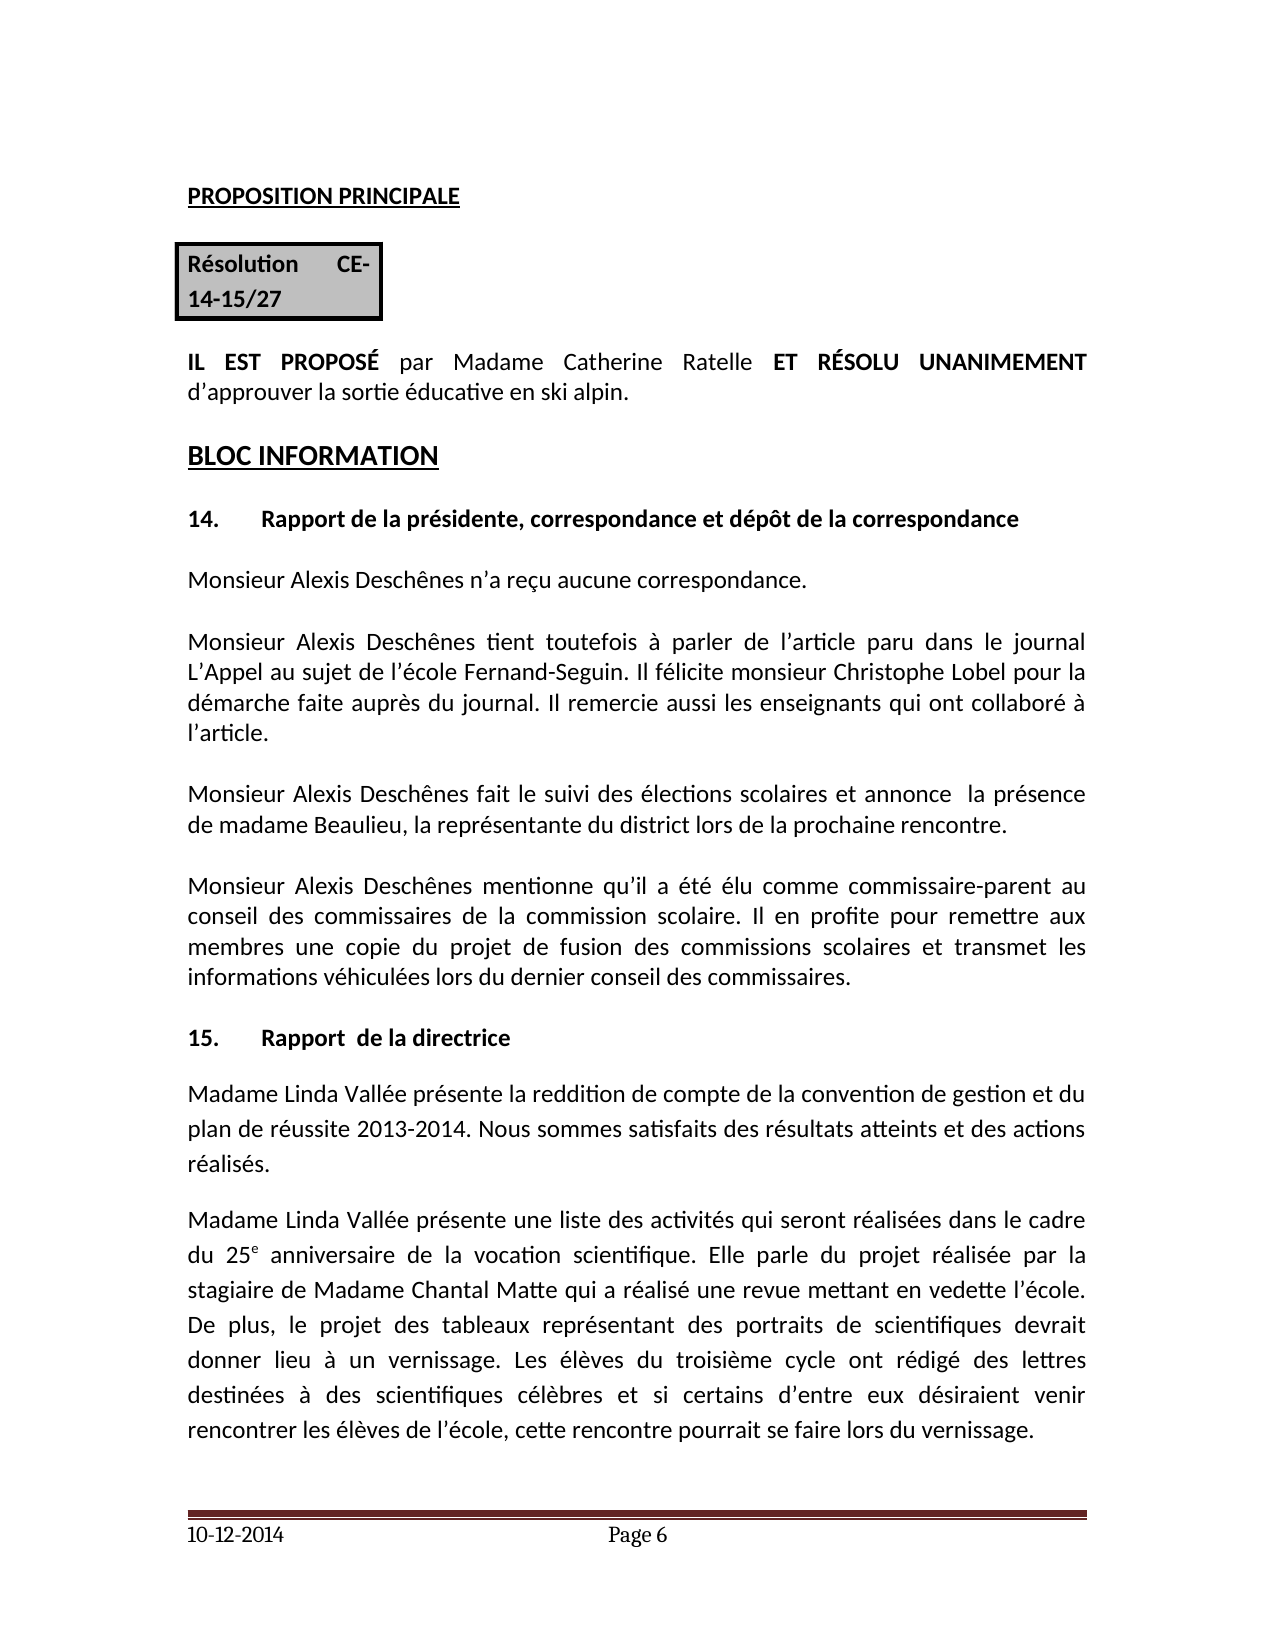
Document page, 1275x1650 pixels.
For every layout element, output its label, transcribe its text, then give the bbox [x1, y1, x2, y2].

text PROPOSITION PRINCIPALE [187, 181, 1087, 211]
text Madame Linda Vallée présente la reddition de compte de la convention de gestion et du plan de réussite 2013-2014. Nous sommes satisfaits des résultats atteints et des actions réalisés. [187, 1078, 1087, 1179]
text BLOC INFORMATION [187, 437, 1087, 473]
text Monsieur Alexis Deschênes n’a reçu aucune correspondance. [187, 565, 1087, 595]
text Monsieur Alexis Deschênes tient toutefois à parler de l’article paru dans le journal L’Appel au sujet de l’école Fernand-Seguin. Il félicite monsieur Christophe Lobel pour la démarche faite auprès du journal. Il remercie aussi les enseignants qui ont collaboré à l’article. [187, 626, 1087, 748]
list Rapport de la présidente, correspondance et dépôt de la correspondance [187, 504, 1087, 534]
text Résolution CE-14-15/27 [179, 246, 379, 316]
list Rapport de la directrice [187, 1022, 1087, 1053]
text IL EST PROPOSÉ par Madame Catherine Ratelle ET RÉSOLU UNANIMEMENT d’approuver la sortie éducative en ski alpin. [187, 346, 1087, 407]
text Monsieur Alexis Deschênes fait le suivi des élections scolaires et annonce la présence de madame Beaulieu, la représentante du district lors de la prochaine rencontre. [187, 778, 1087, 839]
text Monsieur Alexis Deschênes mentionne qu’il a été élu comme commissaire-parent au conseil des commissaires de la commission scolaire. Il en profite pour remettre aux membres une copie du projet de fusion des commissions scolaires et transmet les informations véhiculées lors du dernier conseil des commissaires. [187, 870, 1087, 992]
text Madame Linda Vallée présente une liste des activités qui seront réalisées dans le cadre du 25e anniversaire de la vocation scientifique. Elle parle du projet réalisée par la stagiaire de Madame Chantal Matte qui a réalisé une revue mettant en vedette l’école. De plus, le projet des tableaux représentant des portraits de scientifiques devrait donner lieu à un vernissage. Les élèves du troisième cycle ont rédigé des lettres destinées à des scientifiques célèbres et si certains d’entre eux désiraient venir rencontrer les élèves de l’école, cette rencontre pourrait se faire lors du vernissage. [187, 1204, 1087, 1445]
